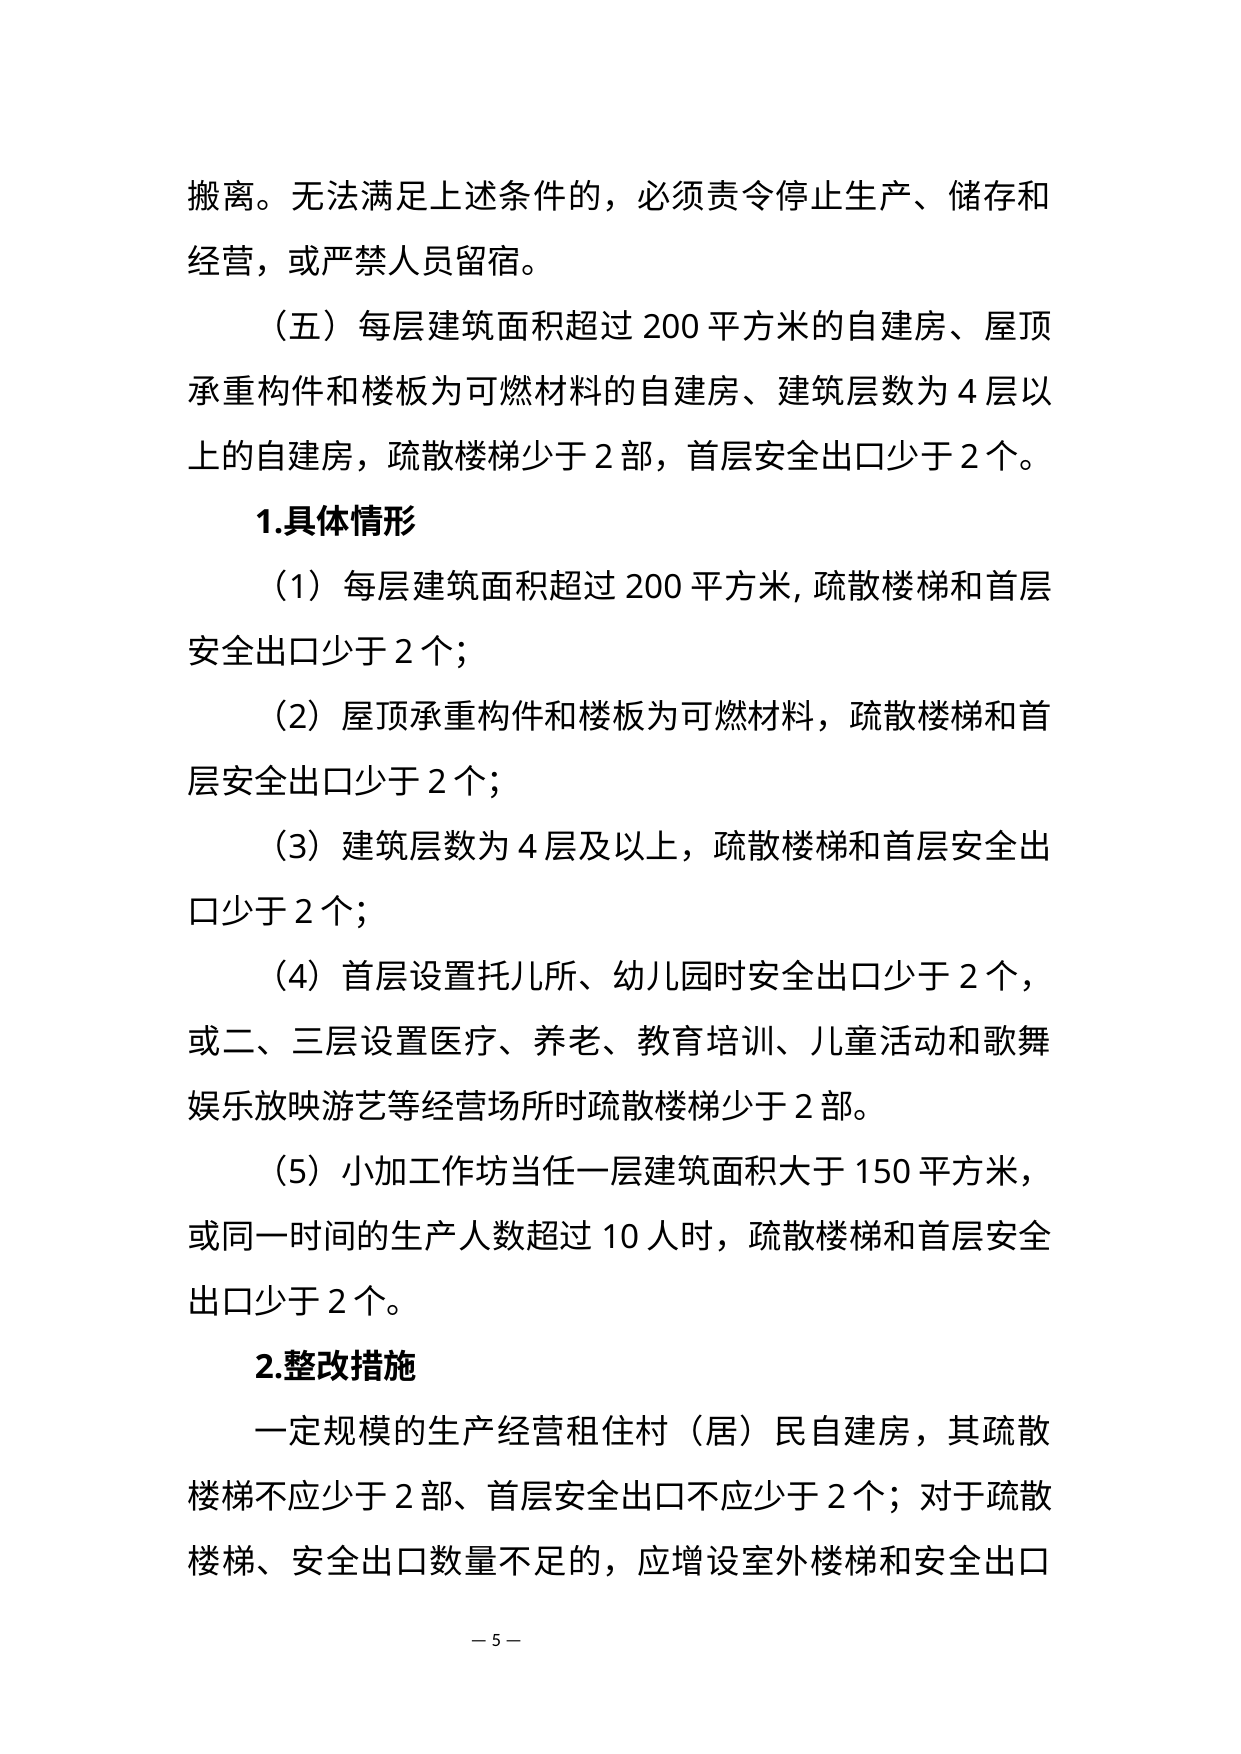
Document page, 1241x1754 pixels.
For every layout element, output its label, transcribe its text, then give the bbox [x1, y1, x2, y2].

text （3）建筑层数为4层及以上，疏散楼梯和首层安全出口少于2个； [187, 812, 1053, 942]
text （5）小加工作坊当任一层建筑面积大于150平方米，或同一时间的生产人数超过10人时，疏散楼梯和首层安全出口少于2个。 [187, 1137, 1053, 1332]
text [187, 162, 1053, 292]
text （1）每层建筑面积超过200平方米, 疏散楼梯和首层安全出口少于2个； [187, 552, 1053, 682]
text 2.整改措施 [187, 1332, 1053, 1397]
text （4）首层设置托儿所、幼儿园时安全出口少于2个，或二、三层设置医疗、养老、教育培训、儿童活动和歌舞娱乐放映游艺等经营场所时疏散楼梯少于2部。 [187, 942, 1053, 1137]
text （五）每层建筑面积超过200平方米的自建房、屋顶承重构件和楼板为可燃材料的自建房、建筑层数为4层以上的自建房，疏散楼梯少于2部，首层安全出口少于2个。 [187, 292, 1053, 487]
text （2）屋顶承重构件和楼板为可燃材料，疏散楼梯和首层安全出口少于2个； [187, 682, 1053, 812]
text 1.具体情形 [187, 487, 1053, 552]
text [187, 1397, 1053, 1592]
